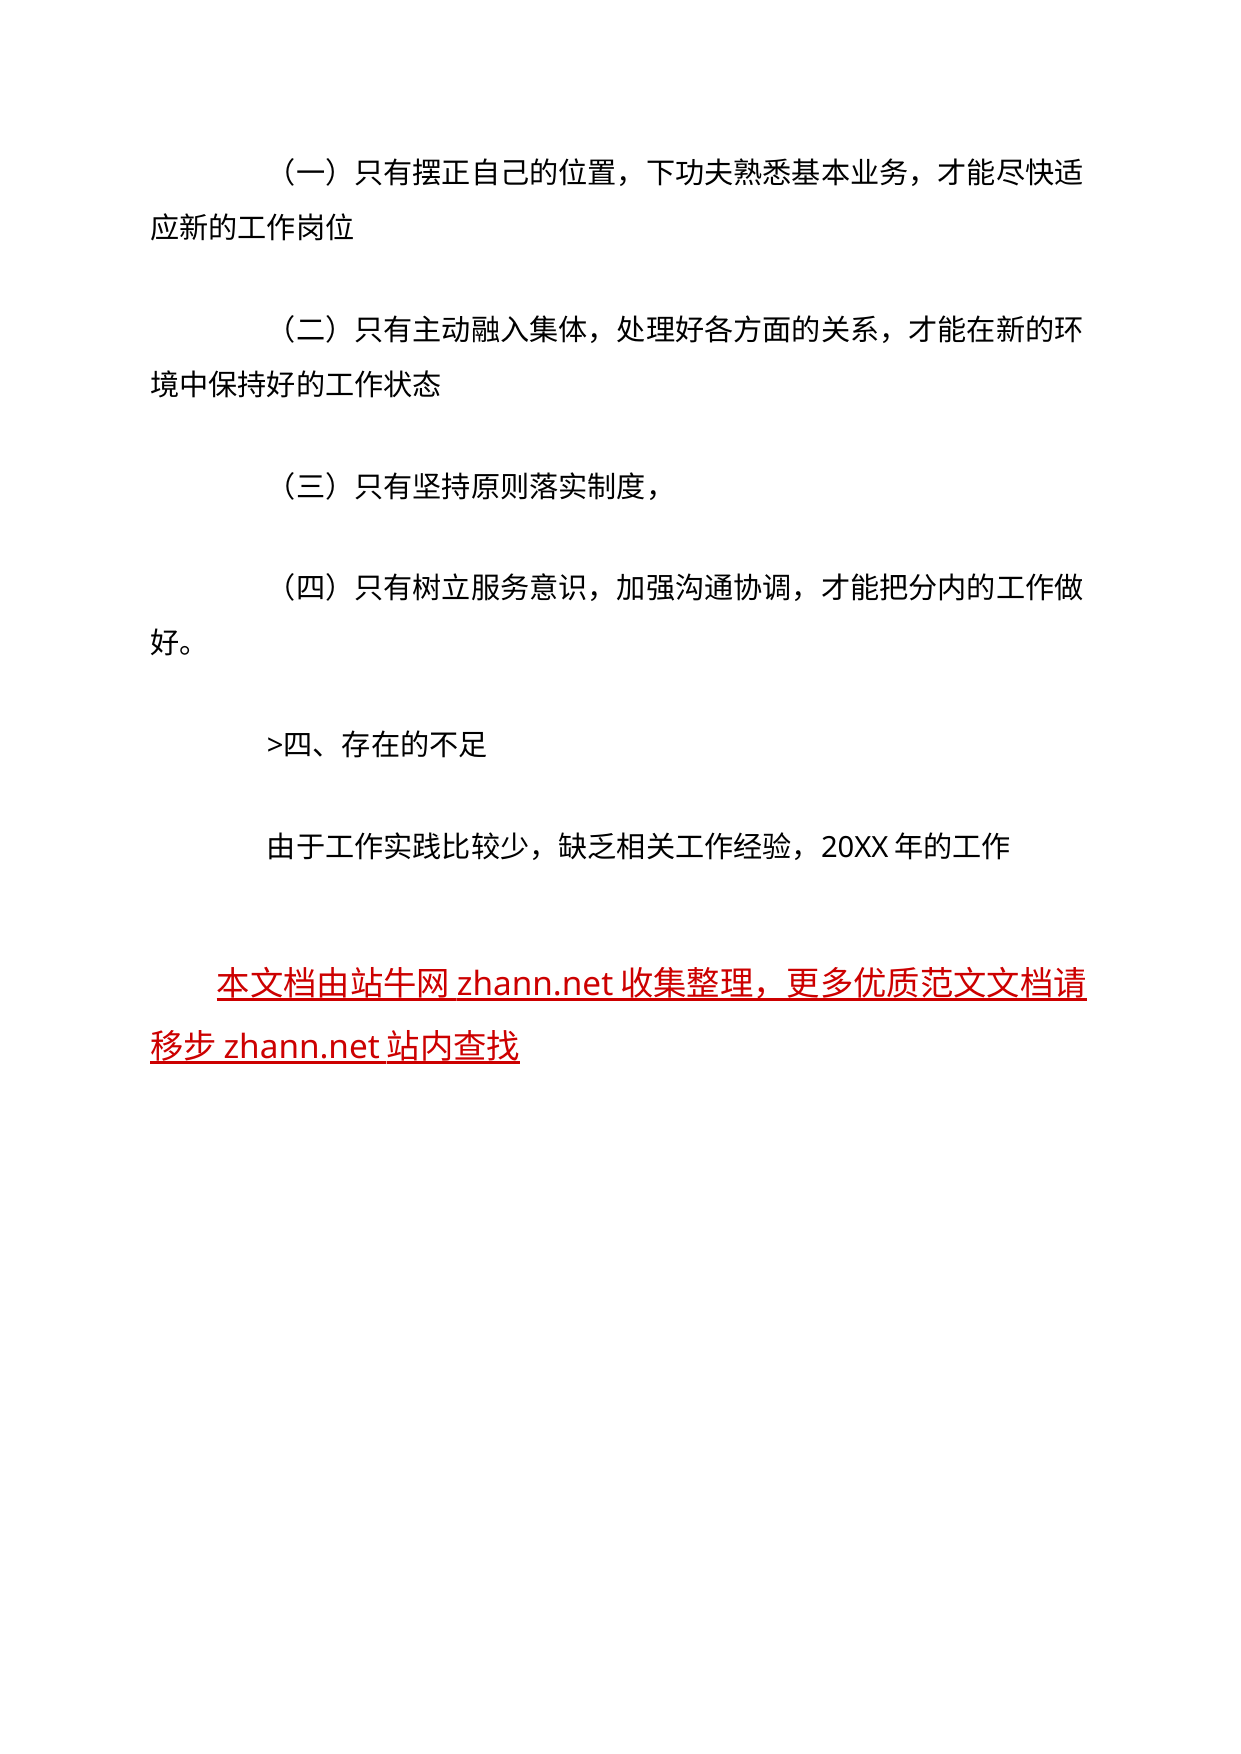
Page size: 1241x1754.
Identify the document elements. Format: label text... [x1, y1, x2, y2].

text （一）只有摆正自己的位置，下功夫熟悉基本业务，才能尽快适应新的工作岗位 [150, 150, 1090, 247]
text >四、存在的不足 [150, 722, 1090, 764]
text （三）只有坚持原则落实制度， [150, 463, 1090, 506]
text 由于工作实践比较少，缺乏相关工作经验，20XX年的工作 [150, 824, 1090, 866]
text （二）只有主动融入集体，处理好各方面的关系，才能在新的环境中保持好的工作状态 [150, 307, 1090, 404]
text 本文档由站牛网zhann.net收集整理，更多优质范文文档请移步zhann.net站内查找 [150, 957, 1090, 1068]
text （四）只有树立服务意识，加强沟通协调，才能把分内的工作做好。 [150, 565, 1090, 662]
